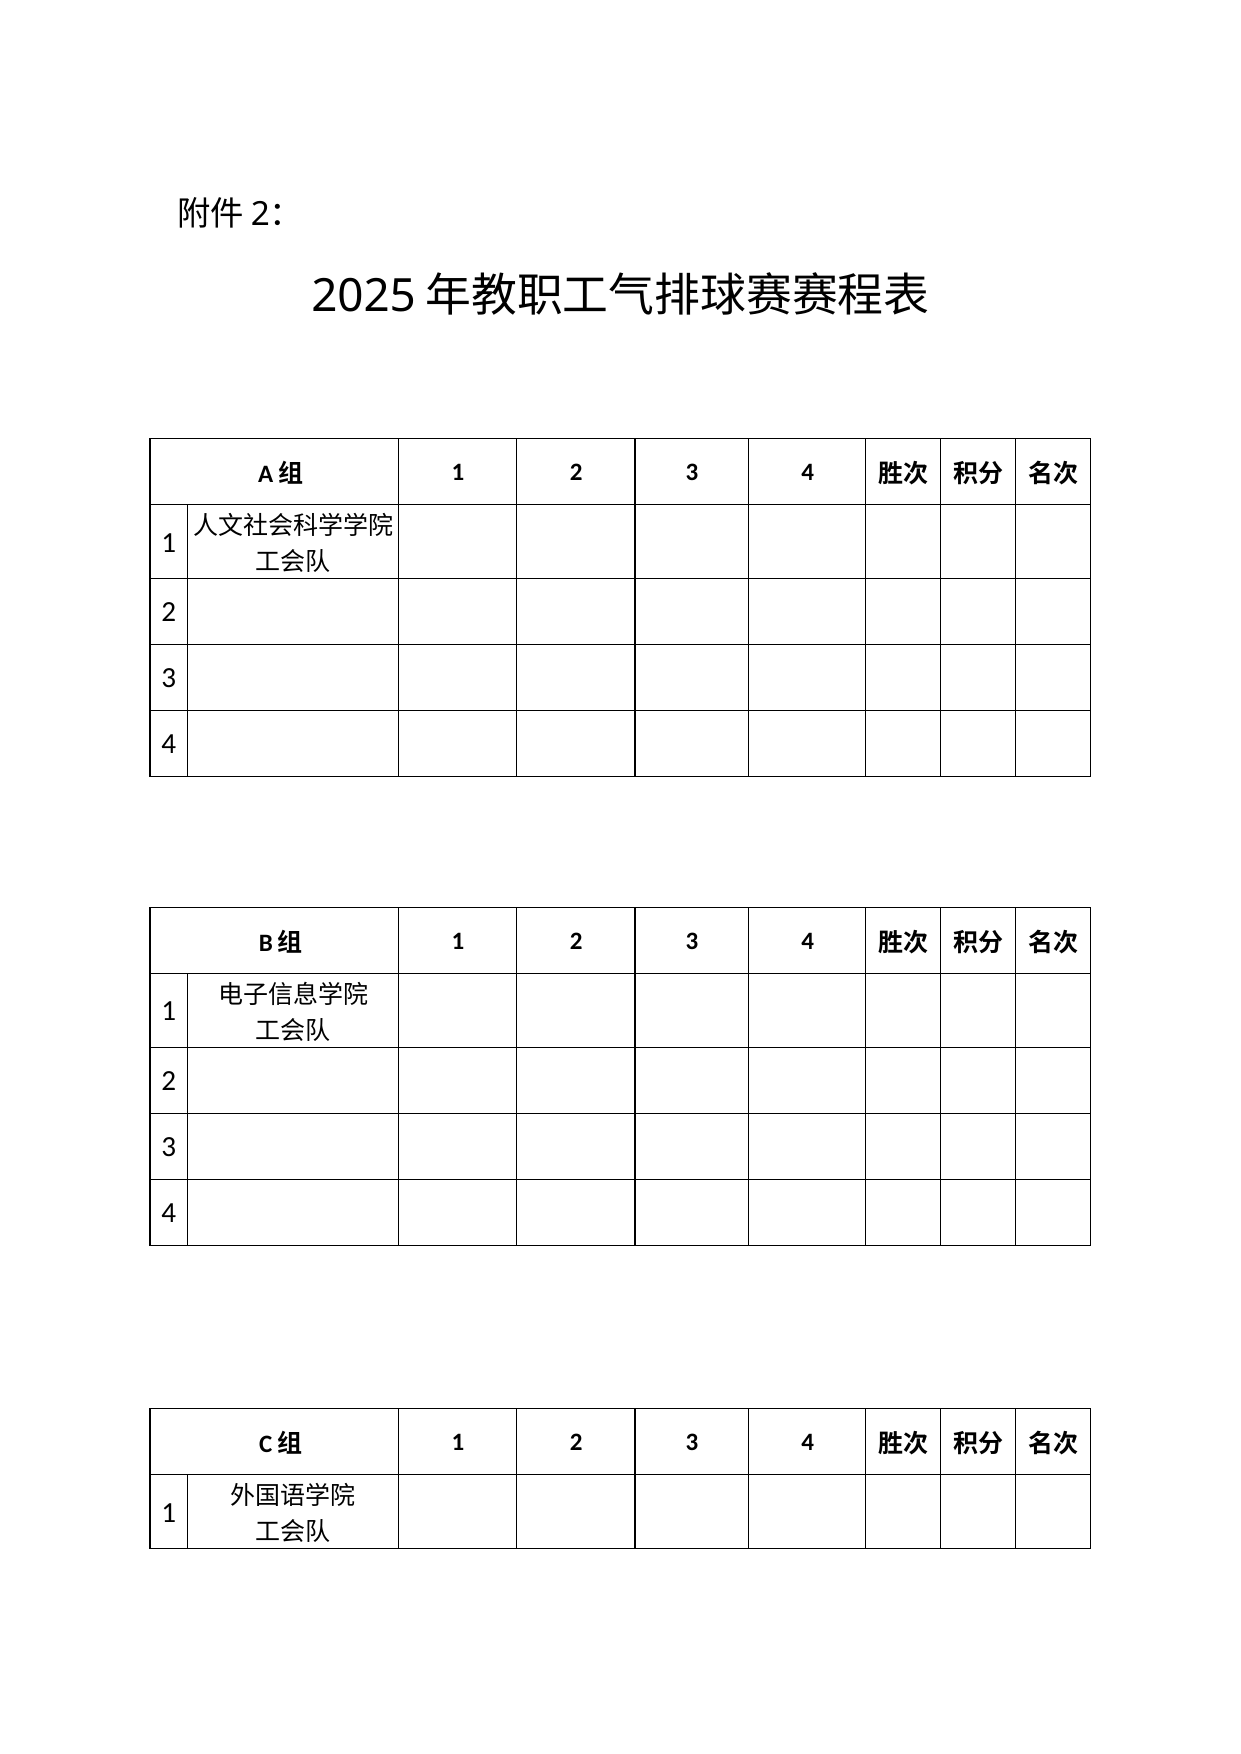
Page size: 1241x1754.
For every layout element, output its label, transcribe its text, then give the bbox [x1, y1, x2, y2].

table_cell [188, 1180, 398, 1245]
table_cell [941, 1114, 1015, 1179]
table_header 胜次 [866, 1409, 940, 1474]
table_cell [1016, 974, 1090, 1047]
table_cell [517, 1048, 634, 1113]
table_cell [866, 1180, 940, 1245]
table_cell [866, 505, 940, 578]
table_cell 2 [151, 1048, 187, 1113]
table_cell [1016, 505, 1090, 578]
table_cell [399, 579, 516, 644]
table_cell [866, 711, 940, 776]
table_cell [1016, 579, 1090, 644]
table_cell [636, 1180, 748, 1245]
table_cell [749, 974, 865, 1047]
table_header 1 [399, 908, 516, 973]
table_cell [941, 1048, 1015, 1113]
table_cell [749, 1475, 865, 1548]
table_cell [941, 505, 1015, 578]
table_cell [188, 579, 398, 644]
table_header 2 [517, 1409, 634, 1474]
table_cell [749, 579, 865, 644]
table_cell [399, 1475, 516, 1548]
table_cell [517, 711, 634, 776]
table_cell 电子信息学院 工会队 [188, 974, 398, 1047]
table_header B组 [151, 908, 398, 973]
table_header 4 [749, 439, 865, 504]
table_cell [636, 974, 748, 1047]
table_cell [866, 645, 940, 710]
table_cell [866, 974, 940, 1047]
table_cell [399, 505, 516, 578]
table_cell [636, 1475, 748, 1548]
table_cell [941, 645, 1015, 710]
table_header 名次 [1016, 439, 1090, 504]
text 2025年教职工气排球赛赛程表 [177, 243, 1063, 341]
table_header 名次 [1016, 908, 1090, 973]
table_cell [399, 974, 516, 1047]
table_header 1 [399, 439, 516, 504]
table_cell 外国语学院 工会队 [188, 1475, 398, 1548]
table_cell [636, 711, 748, 776]
table_cell [1016, 1114, 1090, 1179]
table_cell 人文社会科学学院 工会队 [188, 505, 398, 578]
table_cell [941, 711, 1015, 776]
table_cell [636, 1114, 748, 1179]
table_header 胜次 [866, 908, 940, 973]
table_cell [866, 579, 940, 644]
table_cell 3 [151, 645, 187, 710]
table_header 4 [749, 908, 865, 973]
table_cell [517, 1114, 634, 1179]
table_cell [1016, 711, 1090, 776]
table_cell [749, 1048, 865, 1113]
table_cell [517, 645, 634, 710]
table_cell [1016, 1180, 1090, 1245]
table_cell [636, 645, 748, 710]
table_header A组 [151, 439, 398, 504]
table_header 1 [399, 1409, 516, 1474]
table_cell [517, 1180, 634, 1245]
table_cell 1 [151, 505, 187, 578]
table_cell [749, 1114, 865, 1179]
table_cell [941, 974, 1015, 1047]
table_cell [1016, 1048, 1090, 1113]
table_header 胜次 [866, 439, 940, 504]
table_cell [636, 579, 748, 644]
table_header 2 [517, 439, 634, 504]
table_cell 4 [151, 1180, 187, 1245]
table_cell [866, 1048, 940, 1113]
table_cell [399, 1048, 516, 1113]
table_header C组 [151, 1409, 398, 1474]
table_cell [941, 1475, 1015, 1548]
table_cell [866, 1114, 940, 1179]
table_cell [1016, 645, 1090, 710]
table_cell [399, 711, 516, 776]
table_header 积分 [941, 1409, 1015, 1474]
table_header 3 [636, 908, 748, 973]
table_cell [517, 1475, 634, 1548]
table_cell 3 [151, 1114, 187, 1179]
table_cell [749, 711, 865, 776]
table_cell [1016, 1475, 1090, 1548]
table_cell [636, 505, 748, 578]
table_cell [188, 1114, 398, 1179]
table_cell [399, 1114, 516, 1179]
table_cell 1 [151, 1475, 187, 1548]
table_cell [188, 1048, 398, 1113]
table_cell [188, 711, 398, 776]
table_cell [399, 645, 516, 710]
table_cell [941, 579, 1015, 644]
table_cell [749, 645, 865, 710]
table_cell [517, 579, 634, 644]
table_cell [517, 974, 634, 1047]
table_cell [517, 505, 634, 578]
table_cell [636, 1048, 748, 1113]
table_header 积分 [941, 908, 1015, 973]
table_cell [399, 1180, 516, 1245]
table_cell [941, 1180, 1015, 1245]
table_header 3 [636, 1409, 748, 1474]
table_cell 2 [151, 579, 187, 644]
table_header 积分 [941, 439, 1015, 504]
table_header 3 [636, 439, 748, 504]
table_header 4 [749, 1409, 865, 1474]
table_cell [866, 1475, 940, 1548]
table_cell 4 [151, 711, 187, 776]
table_cell 1 [151, 974, 187, 1047]
text 附件2： [177, 178, 1063, 243]
table_cell [188, 645, 398, 710]
table_cell [749, 505, 865, 578]
table_header 2 [517, 908, 634, 973]
table_header 名次 [1016, 1409, 1090, 1474]
table_cell [749, 1180, 865, 1245]
